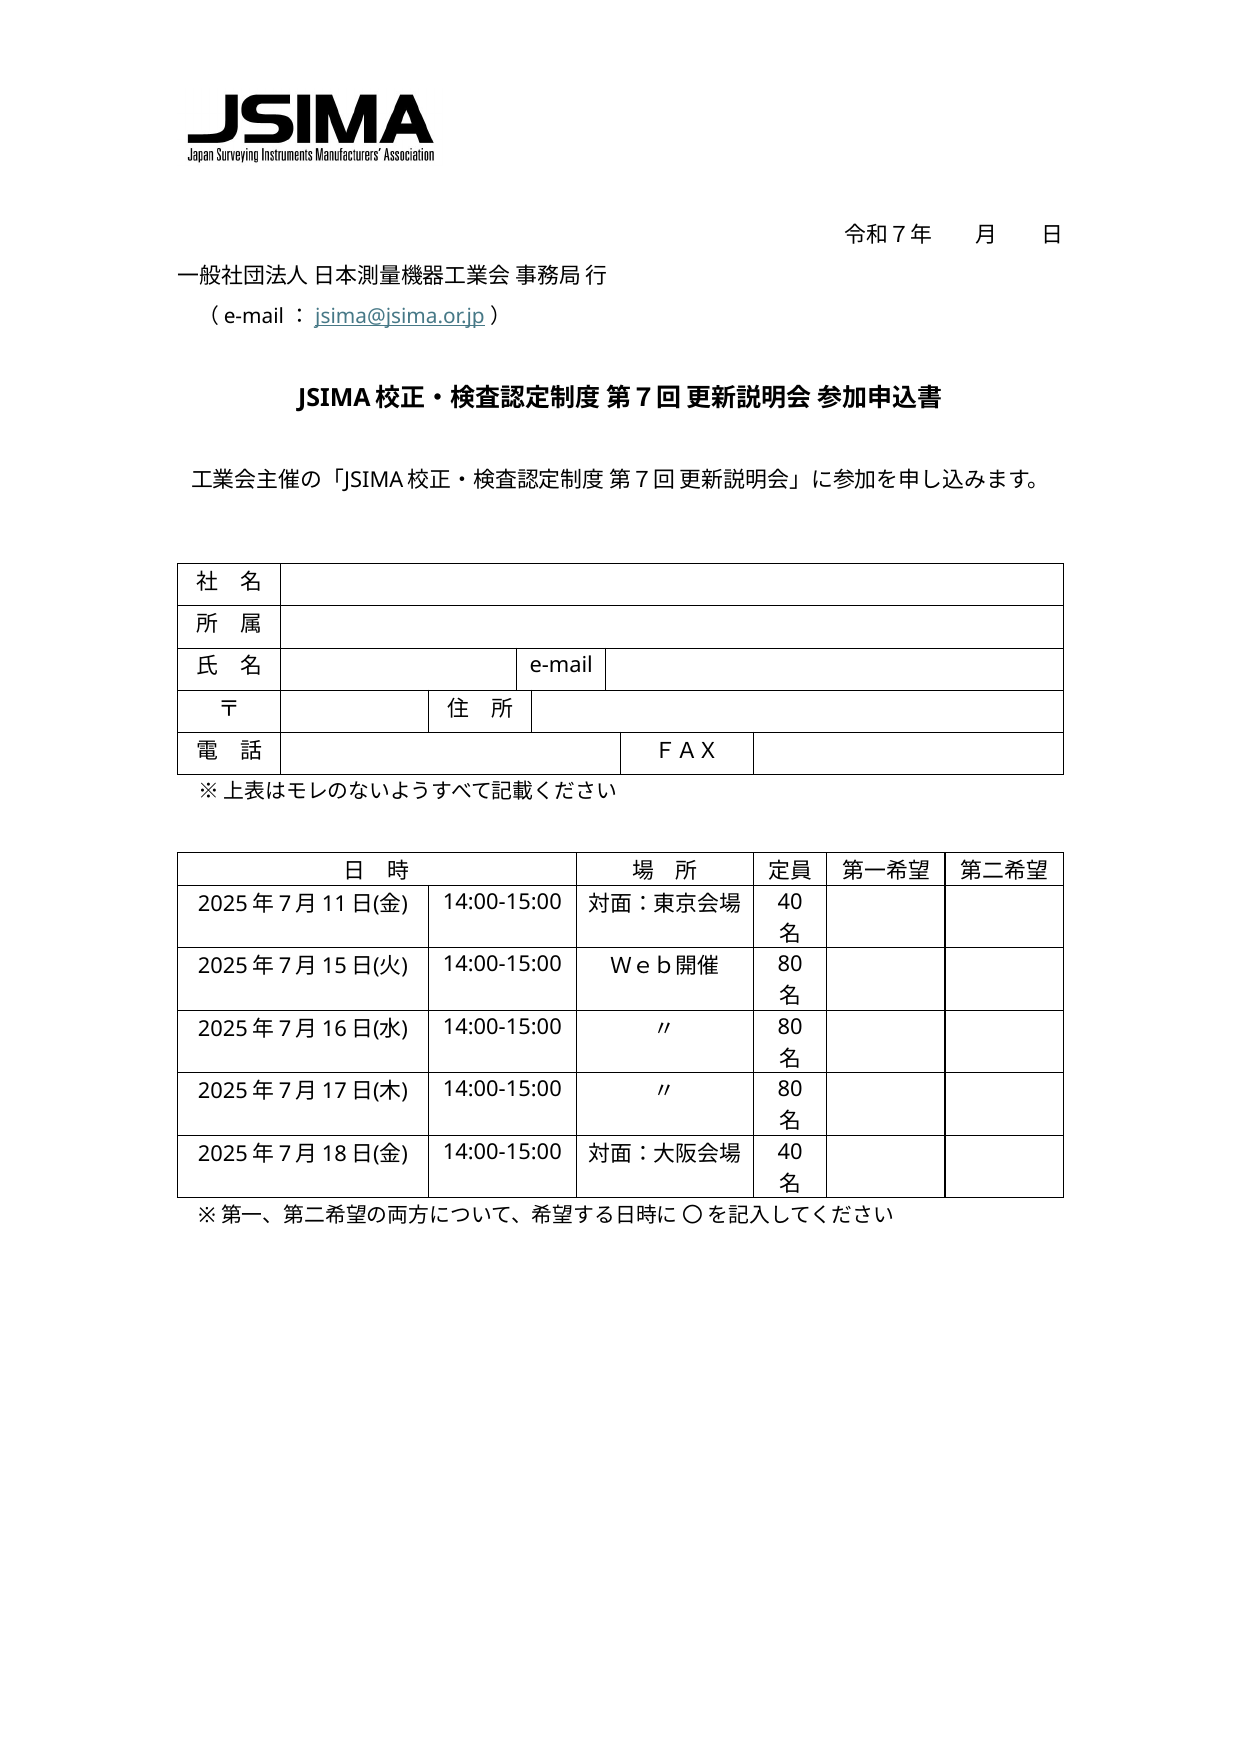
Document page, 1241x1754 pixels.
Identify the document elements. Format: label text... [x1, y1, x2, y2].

table_cell 2025年7月15日(火) [178, 948, 428, 1010]
table_header 第二希望 [946, 853, 1063, 885]
table_cell 14:00-15:00 [429, 948, 576, 1010]
table_cell 対面：大阪会場 [577, 1136, 753, 1197]
table_cell 〃 [577, 1073, 753, 1135]
table_cell 80名 [754, 1011, 826, 1072]
table_cell [827, 1136, 944, 1197]
text 工業会主催の「JSIMA校正・検査認定制度 第７回 更新説明会」に参加を申し込みます。 [177, 462, 1063, 494]
table_cell 所 属 [178, 606, 280, 647]
table_cell 14:00-15:00 [429, 1011, 576, 1072]
table_cell ＦＡＸ [621, 733, 753, 774]
text 一般社団法人 日本測量機器工業会 事務局 行 [177, 258, 1063, 289]
text 令和７年 月 日 [177, 217, 1063, 248]
table_cell 2025年7月18日(金) [178, 1136, 428, 1197]
text JSIMA校正・検査認定制度 第７回 更新説明会 参加申込書 [177, 378, 1063, 414]
text ※ 第一、第二希望の両方について、希望する日時に 〇 を記入してください [177, 1198, 1063, 1229]
table_cell 14:00-15:00 [429, 1136, 576, 1197]
table_header 場 所 [577, 853, 753, 885]
table_cell 14:00-15:00 [429, 1073, 576, 1135]
table_cell 2025年7月17日(木) [178, 1073, 428, 1135]
table_header 日 時 [178, 853, 576, 885]
table_cell [281, 649, 516, 689]
table_cell Ｗｅｂ開催 [577, 948, 753, 1010]
table_cell 〒 [178, 691, 280, 732]
table_cell [532, 691, 1063, 732]
table_cell 80名 [754, 1073, 826, 1135]
table_cell 住 所 [429, 691, 531, 732]
table_cell 80名 [754, 948, 826, 1010]
picture [177, 88, 443, 166]
table_cell [827, 886, 944, 947]
table_cell [946, 1011, 1063, 1072]
table_cell 40名 [754, 1136, 826, 1197]
table_cell [281, 606, 1063, 647]
table_cell [946, 1136, 1063, 1197]
table_cell [946, 886, 1063, 947]
table_cell [946, 948, 1063, 1010]
table_cell e-mail [517, 649, 605, 689]
table_cell 2025年7月16日(水) [178, 1011, 428, 1072]
table_cell [827, 1011, 944, 1072]
table_header [281, 564, 1063, 605]
table_cell 対面：東京会場 [577, 886, 753, 947]
table_cell [754, 733, 1063, 774]
table_cell [281, 733, 620, 774]
table_cell [281, 691, 428, 732]
table_cell [946, 1073, 1063, 1135]
table_header 定員 [754, 853, 826, 885]
table_header 社 名 [178, 564, 280, 605]
table_cell 40名 [754, 886, 826, 947]
table_cell 氏 名 [178, 649, 280, 689]
text ※ 上表はモレのないようすべて記載ください [177, 775, 1063, 805]
table_cell 2025年7月11日(金) [178, 886, 428, 947]
table_cell [606, 649, 1063, 689]
table_cell 14:00-15:00 [429, 886, 576, 947]
table_cell [827, 1073, 944, 1135]
text （ e-mail ： jsima@jsima.or.jp ） [177, 299, 1063, 329]
table_header 第一希望 [827, 853, 944, 885]
table_cell 電 話 [178, 733, 280, 774]
table_cell [827, 948, 944, 1010]
table_cell 〃 [577, 1011, 753, 1072]
